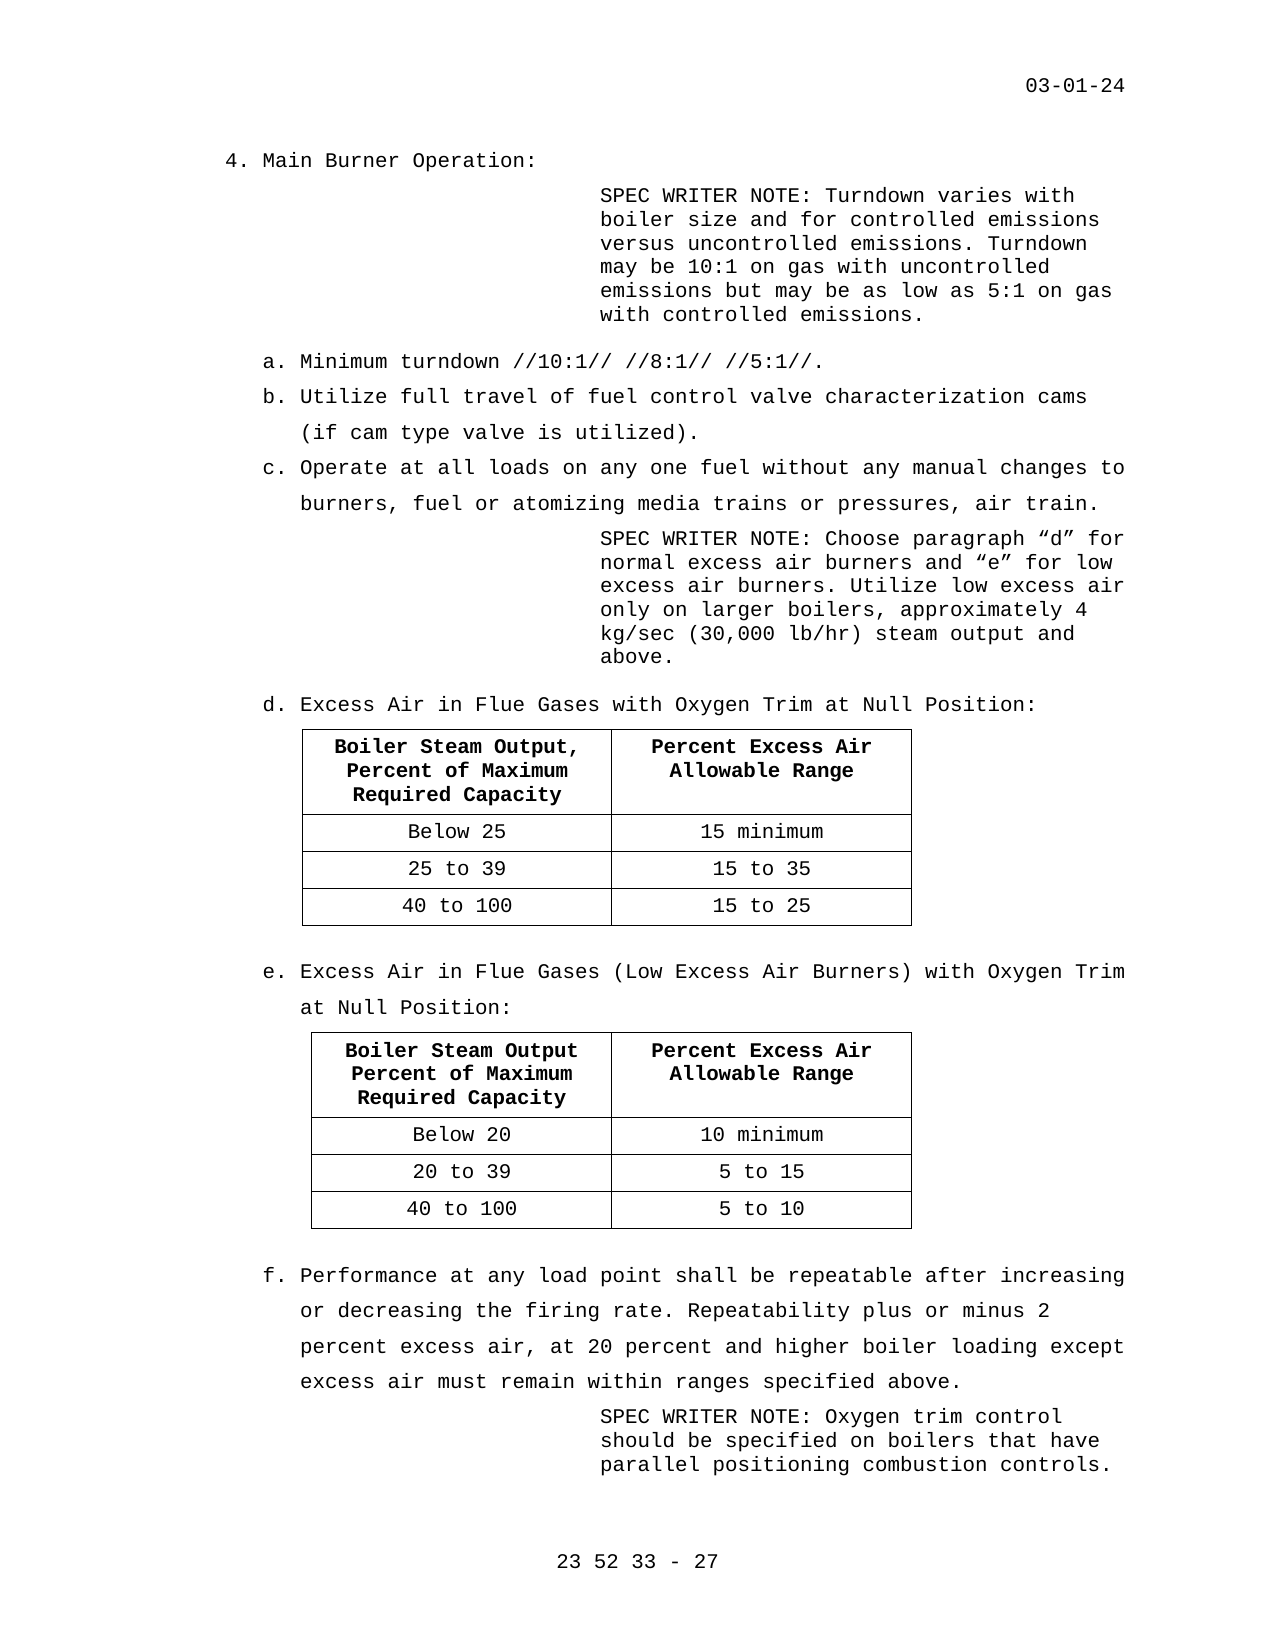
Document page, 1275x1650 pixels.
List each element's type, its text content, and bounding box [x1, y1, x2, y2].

text Main Burner Operation: [225, 150, 1125, 174]
table_cell 25 to 39 [303, 852, 611, 888]
table_header Boiler Steam Output, Percent of Maximum Required Capacity [303, 730, 611, 813]
table_cell 5 to 10 [612, 1192, 911, 1228]
table_header Boiler Steam Output Percent of Maximum Required Capacity [312, 1033, 611, 1117]
table_cell 15 to 35 [612, 852, 911, 888]
text Utilize full travel of fuel control valve characterization cams (if cam type valve is utilized). [262, 386, 1125, 445]
text Performance at any load point shall be repeatable after increasing or decreasing the firing rate. Repeatability plus or minus 2 percent excess air, at 20 percent and higher boiler loading except excess air must remain within ranges specified above. [262, 1265, 1125, 1395]
table_header Percent Excess Air Allowable Range [612, 730, 911, 813]
table_cell 15 minimum [612, 815, 911, 851]
table_cell 20 to 39 [312, 1155, 611, 1191]
table_cell 10 minimum [612, 1118, 911, 1154]
text Excess Air in Flue Gases (Low Excess Air Burners) with Oxygen Trim at Null Position: [262, 961, 1125, 1021]
table_cell 15 to 25 [612, 889, 911, 925]
table_cell 5 to 15 [612, 1155, 911, 1191]
table_cell Below 20 [312, 1118, 611, 1154]
table_cell Below 25 [303, 815, 611, 851]
text SPEC WRITER NOTE: Oxygen trim control should be specified on boilers that have parallel positioning combustion controls. [600, 1406, 1125, 1477]
table_header Percent Excess Air Allowable Range [612, 1033, 911, 1117]
text Excess Air in Flue Gases with Oxygen Trim at Null Position: [262, 693, 1125, 717]
text Minimum turndown //10:1// //8:1// //5:1//. [262, 351, 1125, 374]
table_cell 40 to 100 [312, 1192, 611, 1228]
text SPEC WRITER NOTE: Choose paragraph “d” for normal excess air burners and “e” for low excess air burners. Utilize low excess air only on larger boilers, approximately 4 kg/sec (30,000 lb/hr) steam output and above. [600, 528, 1125, 670]
text SPEC WRITER NOTE: Turndown varies with boiler size and for controlled emissions versus uncontrolled emissions. Turndown may be 10:1 on gas with uncontrolled emissions but may be as low as 5:1 on gas with controlled emissions. [600, 185, 1125, 327]
table_cell 40 to 100 [303, 889, 611, 925]
text Operate at all loads on any one fuel without any manual changes to burners, fuel or atomizing media trains or pressures, air train. [262, 457, 1125, 516]
